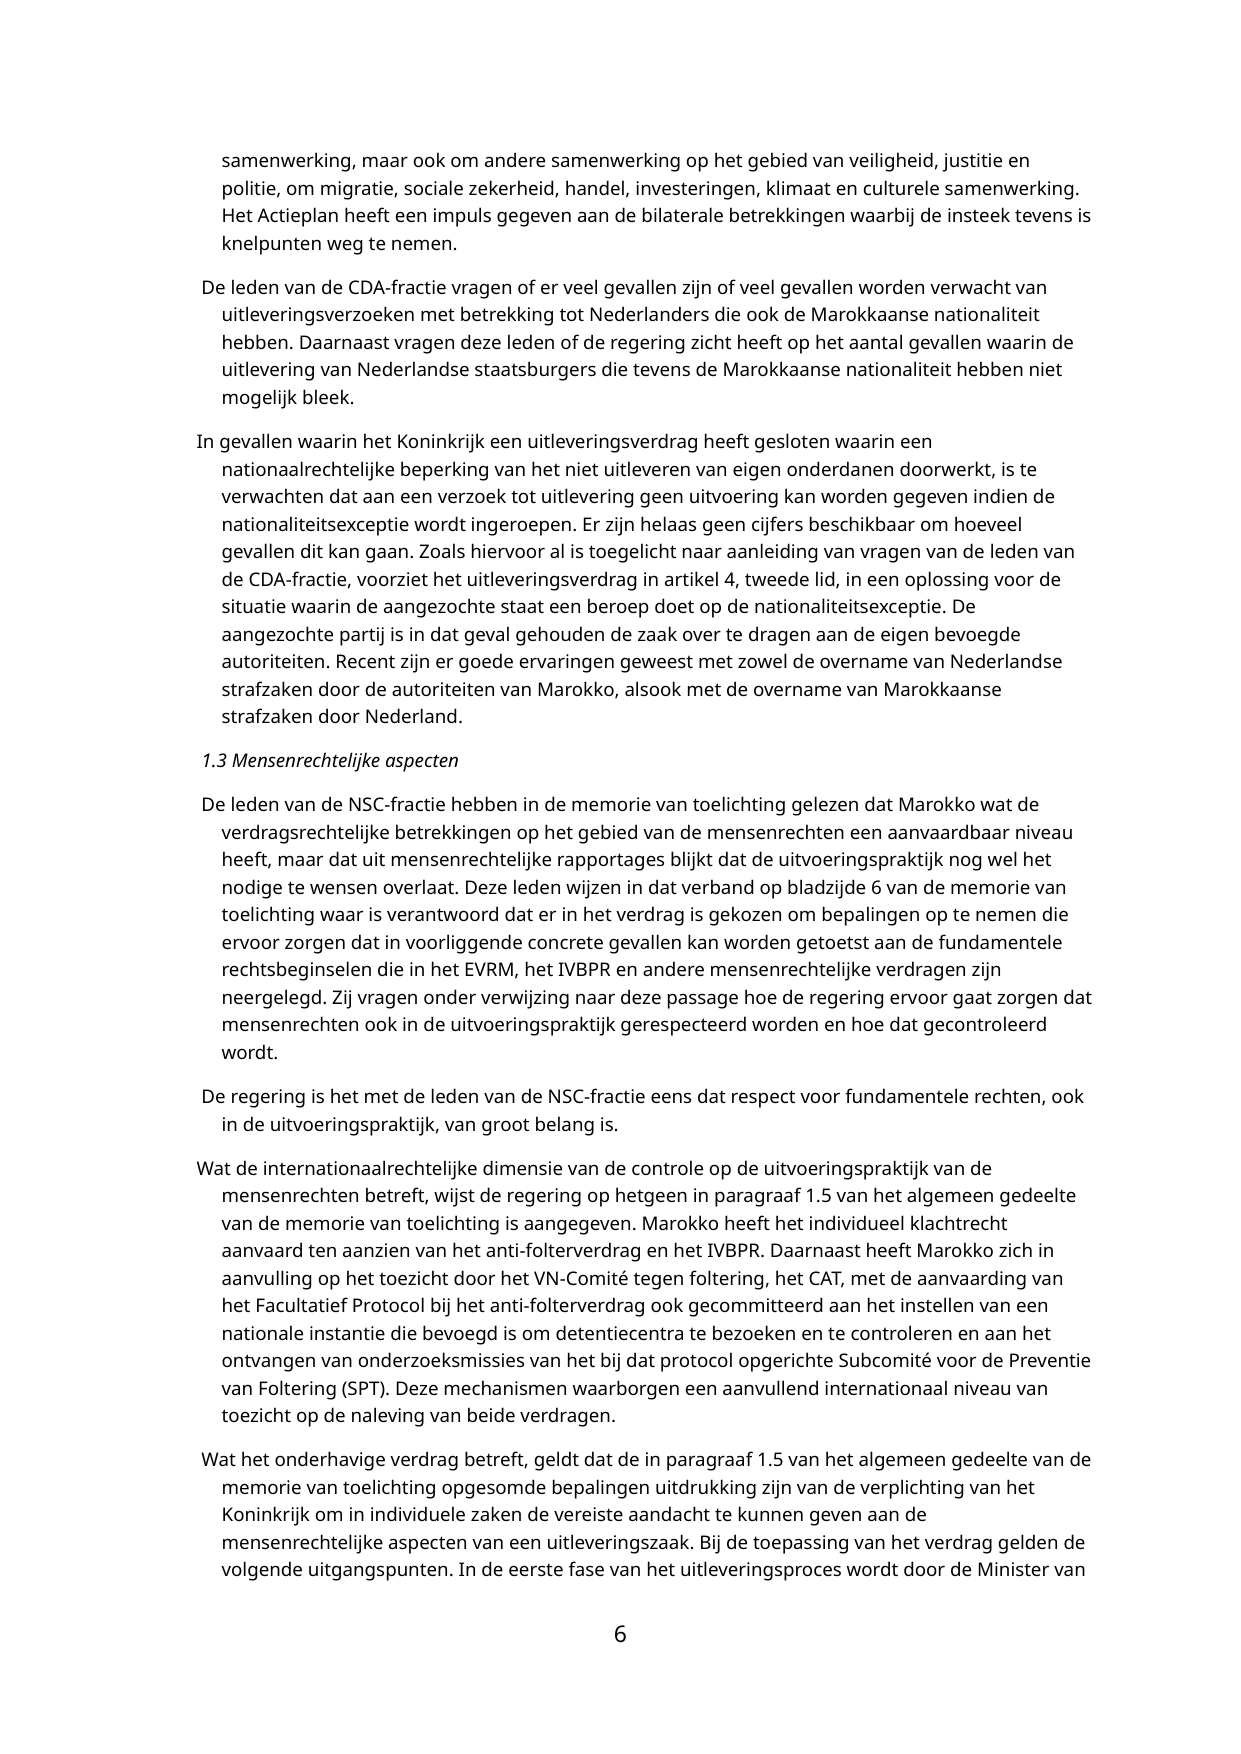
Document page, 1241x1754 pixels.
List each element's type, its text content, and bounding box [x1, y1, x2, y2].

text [148, 1447, 1093, 1582]
text In gevallen waarin het Koninkrijk een uitleveringsverdrag heeft gesloten waarin een nationaalrechtelijke beperking van het niet uitleveren van eigen onderdanen doorwerkt, is te verwachten dat aan een verzoek tot uitlevering geen uitvoering kan worden gegeven indien de nationaliteitsexceptie wordt ingeroepen. Er zijn helaas geen cijfers beschikbaar om hoeveel gevallen dit kan gaan. Zoals hiervoor al is toegelicht naar aanleiding van vragen van de leden van de CDA-fractie, voorziet het uitleveringsverdrag in artikel 4, tweede lid, in een oplossing voor de situatie waarin de aangezochte staat een beroep doet op de nationaliteitsexceptie. De aangezochte partij is in dat geval gehouden de zaak over te dragen aan de eigen bevoegde autoriteiten. Recent zijn er goede ervaringen geweest met zowel de overname van Nederlandse strafzaken door de autoriteiten van Marokko, alsook met de overname van Marokkaanse strafzaken door Nederland. [148, 428, 1093, 729]
text Wat de internationaalrechtelijke dimensie van de controle op de uitvoeringspraktijk van de mensenrechten betreft, wijst de regering op hetgeen in paragraaf 1.5 van het algemeen gedeelte van de memorie van toelichting is aangegeven. Marokko heeft het individueel klachtrecht aanvaard ten aanzien van het anti-folterverdrag en het IVBPR. Daarnaast heeft Marokko zich in aanvulling op het toezicht door het VN-Comité tegen foltering, het CAT, met de aanvaarding van het Facultatief Protocol bij het anti-folterverdrag ook gecommitteerd aan het instellen van een nationale instantie die bevoegd is om detentiecentra te bezoeken en te controleren en aan het ontvangen van onderzoeksmissies van het bij dat protocol opgerichte Subcomité voor de Preventie van Foltering (SPT). Deze mechanismen waarborgen een aanvullend internationaal niveau van toezicht op de naleving van beide verdragen. [148, 1155, 1093, 1428]
text 1.3 Mensenrechtelijke aspecten [148, 748, 1093, 773]
text De regering is het met de leden van de NSC-fractie eens dat respect voor fundamentele rechten, ook in de uitvoeringspraktijk, van groot belang is. [148, 1083, 1093, 1136]
text De leden van de NSC-fractie hebben in de memorie van toelichting gelezen dat Marokko wat de verdragsrechtelijke betrekkingen op het gebied van de mensenrechten een aanvaardbaar niveau heeft, maar dat uit mensenrechtelijke rapportages blijkt dat de uitvoeringspraktijk nog wel het nodige te wensen overlaat. Deze leden wijzen in dat verband op bladzijde 6 van de memorie van toelichting waar is verantwoord dat er in het verdrag is gekozen om bepalingen op te nemen die ervoor zorgen dat in voorliggende concrete gevallen kan worden getoetst aan de fundamentele rechtsbeginselen die in het EVRM, het IVBPR en andere mensenrechtelijke verdragen zijn neergelegd. Zij vragen onder verwijzing naar deze passage hoe de regering ervoor gaat zorgen dat mensenrechten ook in de uitvoeringspraktijk gerespecteerd worden en hoe dat gecontroleerd wordt. [148, 792, 1093, 1065]
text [148, 148, 1093, 256]
text De leden van de CDA-fractie vragen of er veel gevallen zijn of veel gevallen worden verwacht van uitleveringsverzoeken met betrekking tot Nederlanders die ook de Marokkaanse nationaliteit hebben. Daarnaast vragen deze leden of de regering zicht heeft op het aantal gevallen waarin de uitlevering van Nederlandse staatsburgers die tevens de Marokkaanse nationaliteit hebben niet mogelijk bleek. [148, 274, 1093, 410]
